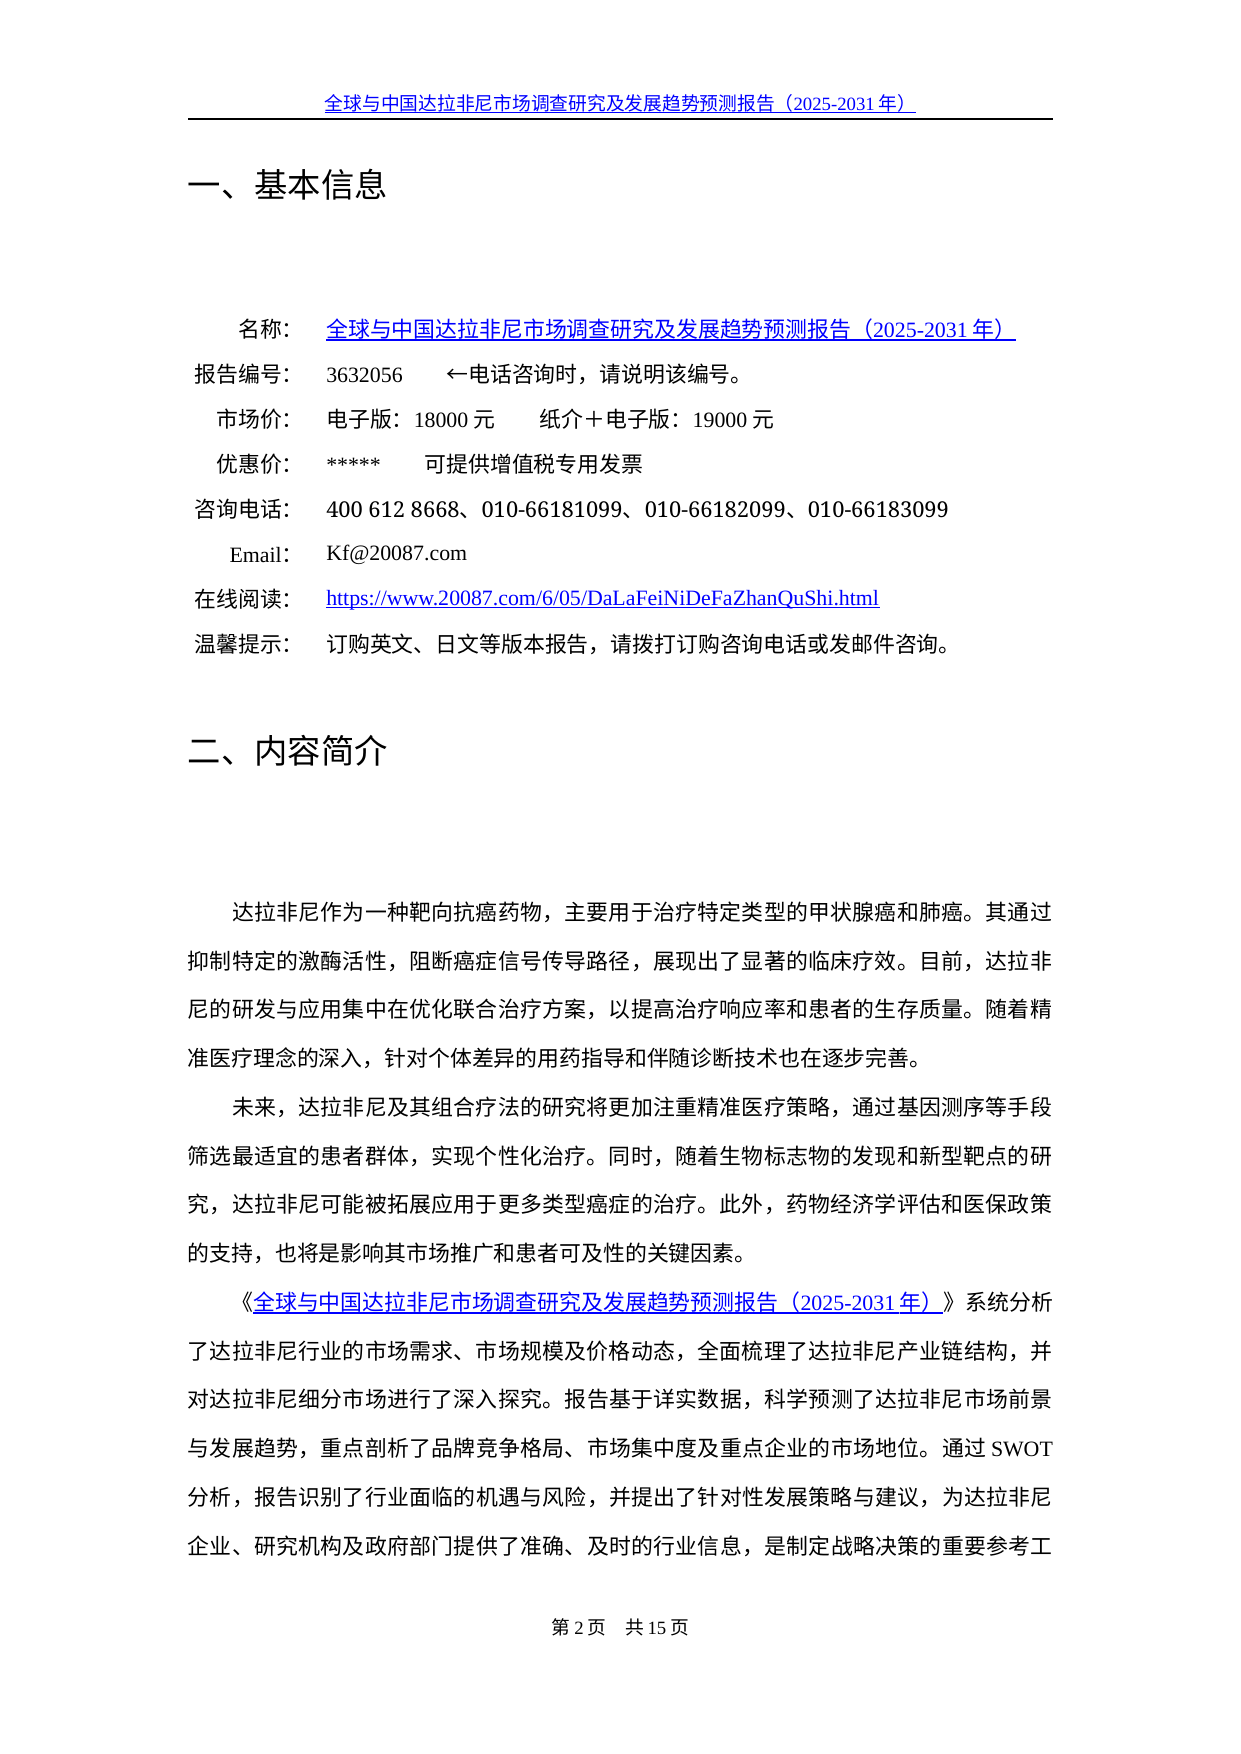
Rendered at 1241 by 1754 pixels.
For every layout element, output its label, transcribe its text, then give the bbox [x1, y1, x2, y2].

title 二、内容简介 [187, 717, 1053, 782]
table_cell ***** 可提供增值税专用发票 [315, 447, 1073, 492]
table_cell 订购英文、日文等版本报告，请拨打订购咨询电话或发邮件咨询。 [315, 627, 1073, 672]
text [187, 894, 1053, 1561]
table_header 名称： [167, 312, 315, 357]
table_cell 市场价： [167, 402, 315, 447]
table_cell 优惠价： [167, 447, 315, 492]
table_cell 3632056 ←电话咨询时，请说明该编号。 [315, 357, 1073, 402]
table_cell 咨询电话： [167, 492, 315, 537]
table_header 全球与中国达拉非尼市场调查研究及发展趋势预测报告（2025-2031年） [315, 312, 1073, 357]
table_cell 在线阅读： [167, 582, 315, 627]
table_cell 400 612 8668、010-66181099、010-66182099、010-66183099 [315, 492, 1073, 537]
table_cell Email： [167, 537, 315, 582]
table_cell [315, 582, 1073, 627]
title 一、基本信息 [187, 150, 1053, 215]
table_cell 温馨提示： [167, 627, 315, 672]
table_cell Kf@20087.com [315, 537, 1073, 582]
table_cell 电子版：18000 元 纸介＋电子版：19000 元 [315, 402, 1073, 447]
table_cell 报告编号： [167, 357, 315, 402]
